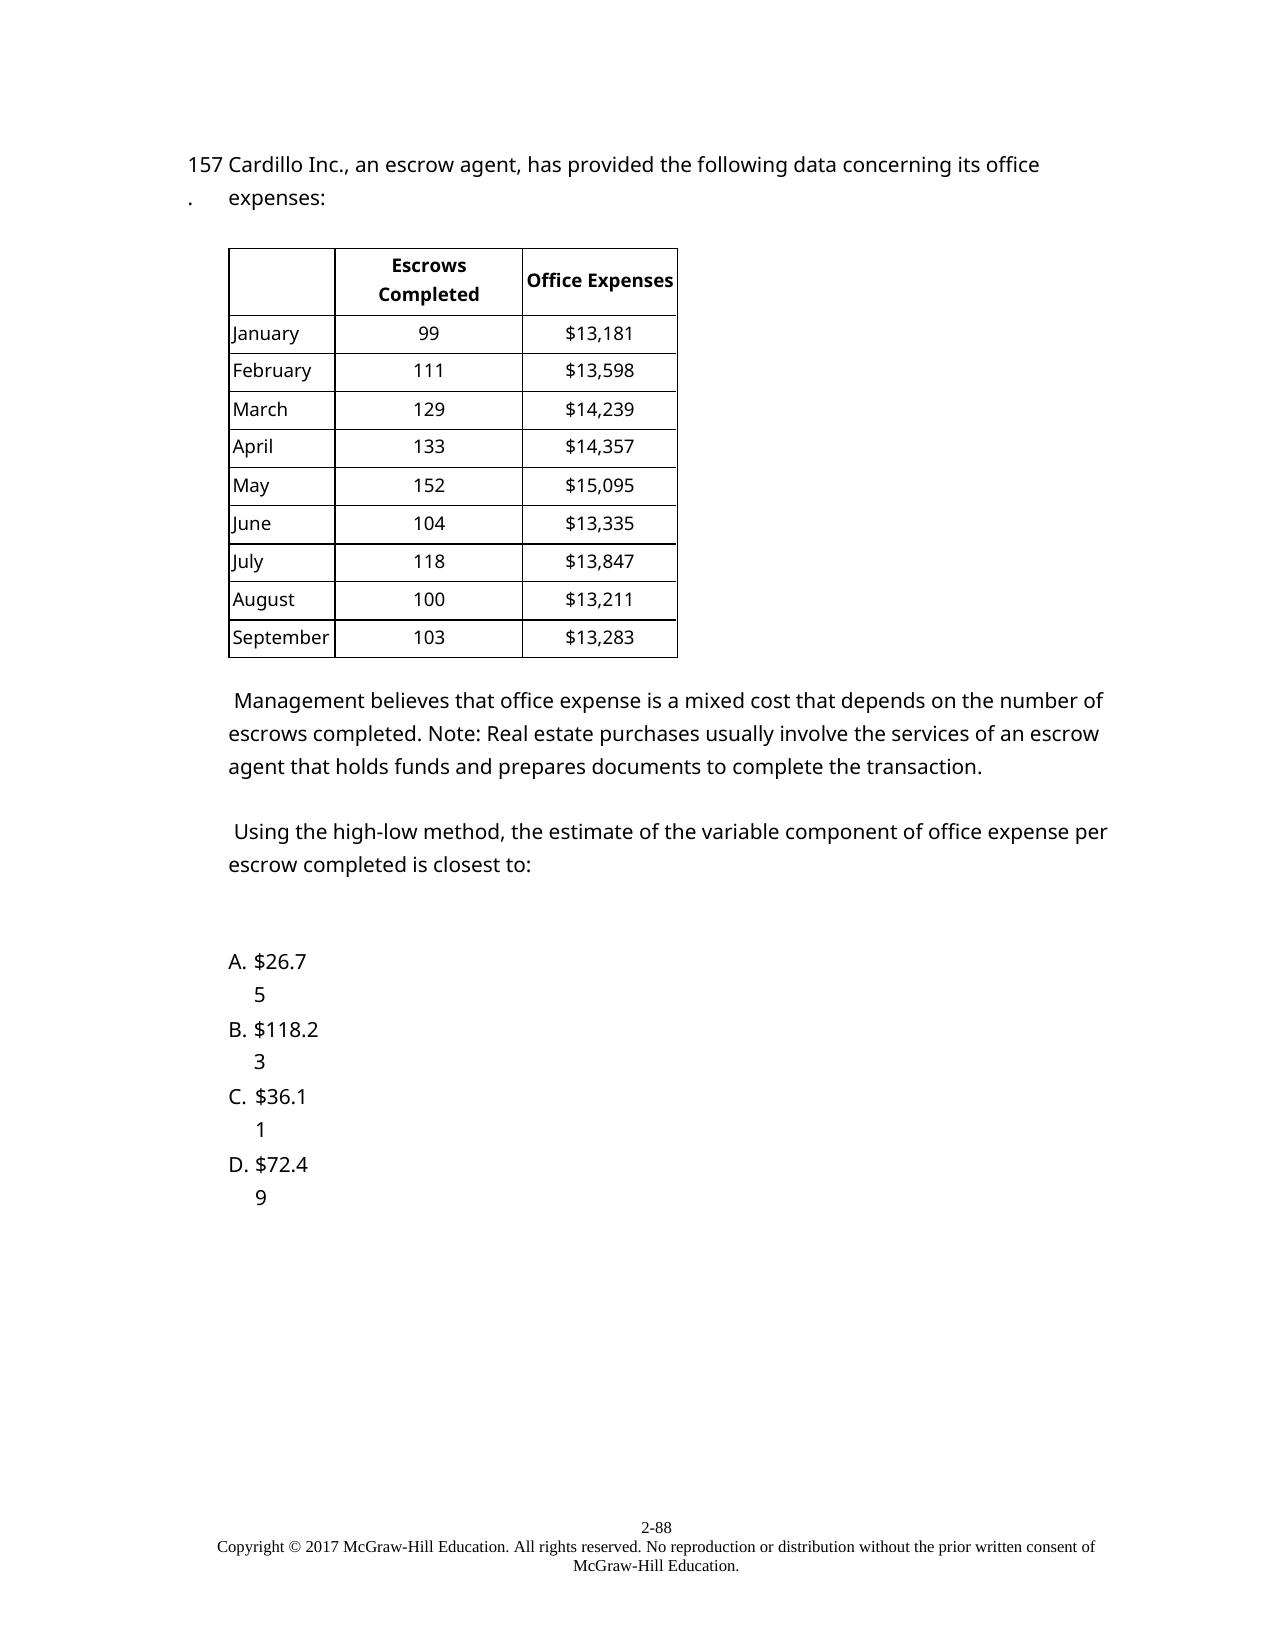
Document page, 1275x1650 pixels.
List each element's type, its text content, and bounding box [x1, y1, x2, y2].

table_header 157. [188, 150, 228, 1215]
table_header Cardillo Inc., an escrow agent, has provided the following data concerning its office expenses: Management believes that office expense is a mixed cost that depends on the number of escrows completed. Note: Real estate purchases usually involve the services of an escrow agent that holds funds and prepares documents to complete the transaction. Using the high-low method, the estimate of the variable component of office expense per escrow completed is closest to: [228, 150, 1125, 1215]
